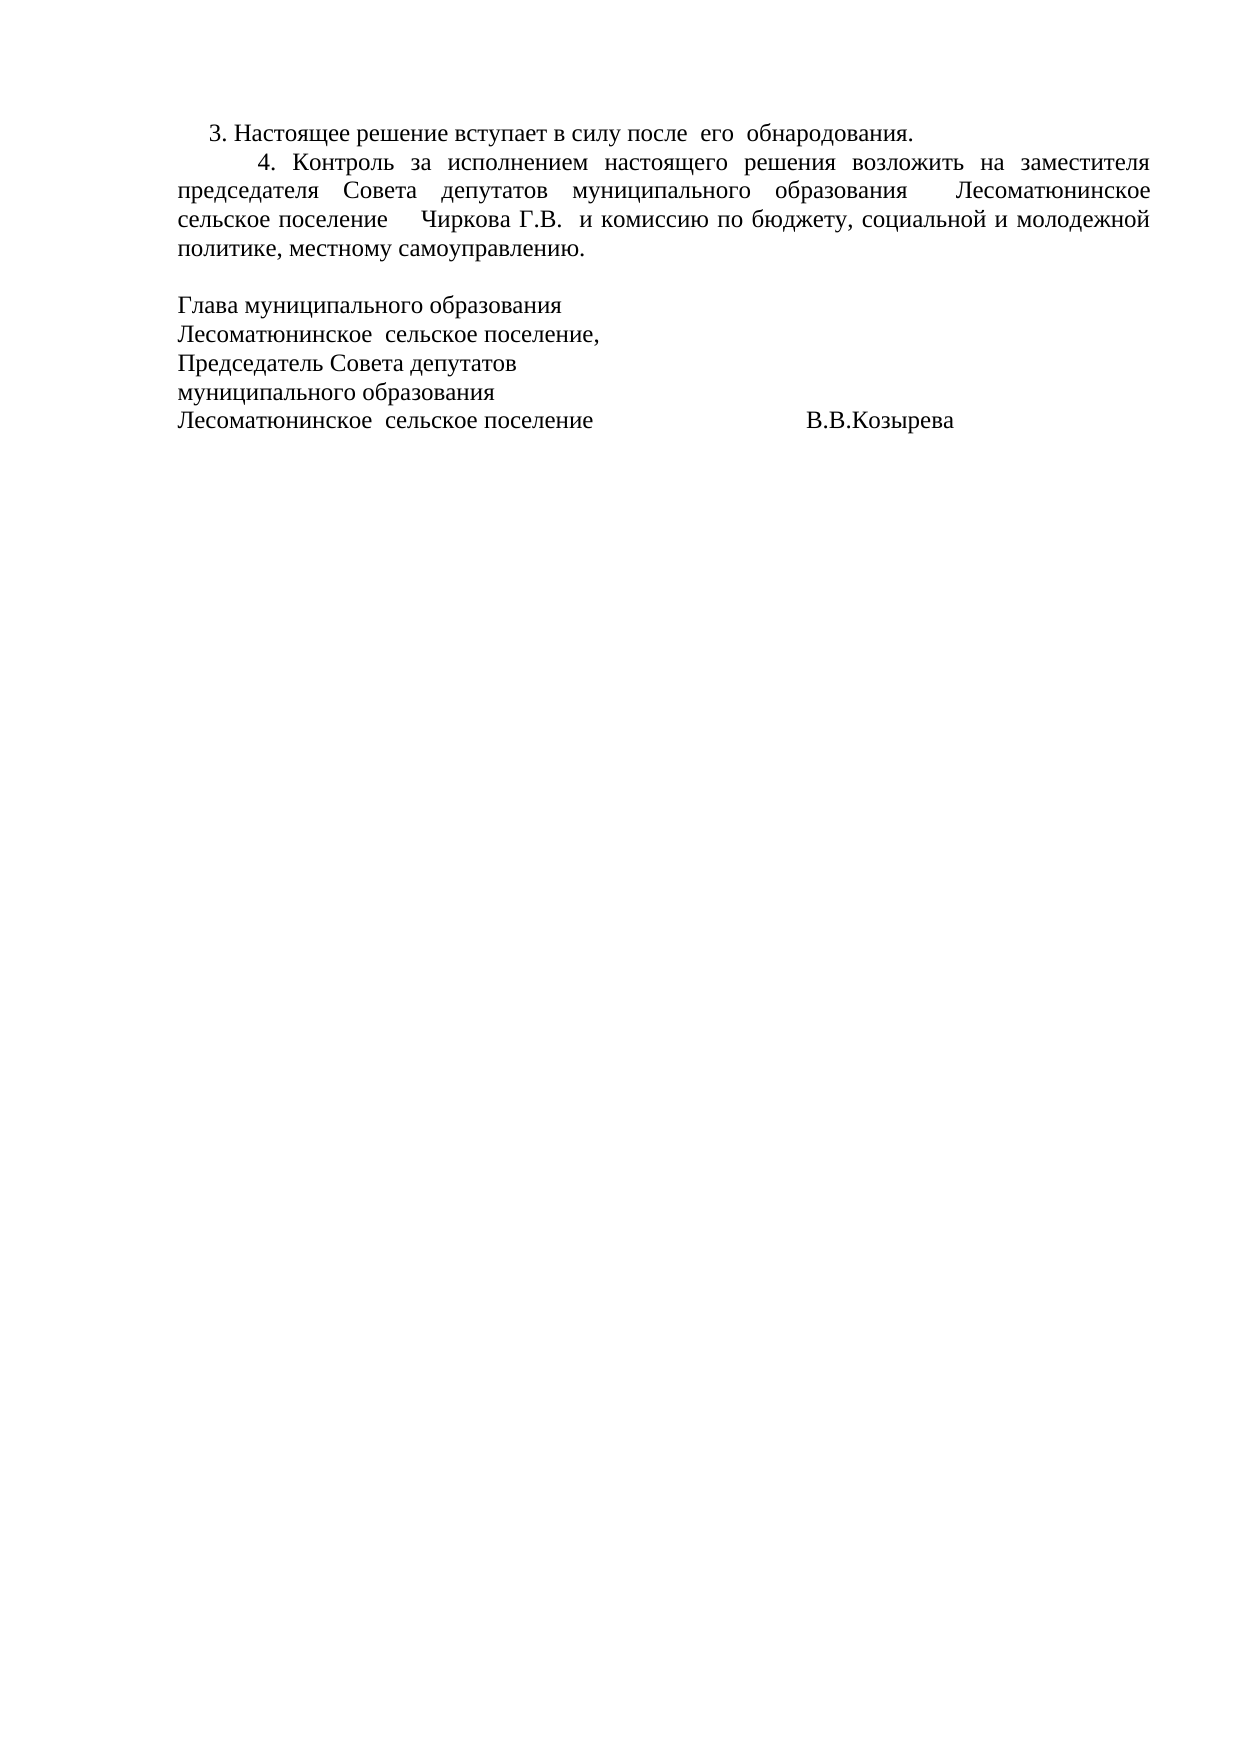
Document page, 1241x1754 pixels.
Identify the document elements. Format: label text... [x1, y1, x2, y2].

text Глава муниципального образования [177, 291, 1152, 319]
text 4. Контроль за исполнением настоящего решения возложить на заместителя председателя Совета депутатов муниципального образования Лесоматюнинское сельское поселение Чиркова Г.В. и комиссию по бюджету, социальной и молодежной политике, местному самоуправлению. [177, 147, 1152, 262]
text Лесоматюнинское сельское поселение В.В.Козырева [177, 406, 1152, 434]
text 3. Настоящее решение вступает в силу после его обнародования. [177, 118, 1152, 147]
text Председатель Совета депутатов [177, 348, 1152, 377]
text муниципального образования [177, 377, 1152, 406]
text Лесоматюнинское сельское поселение, [177, 319, 1152, 348]
